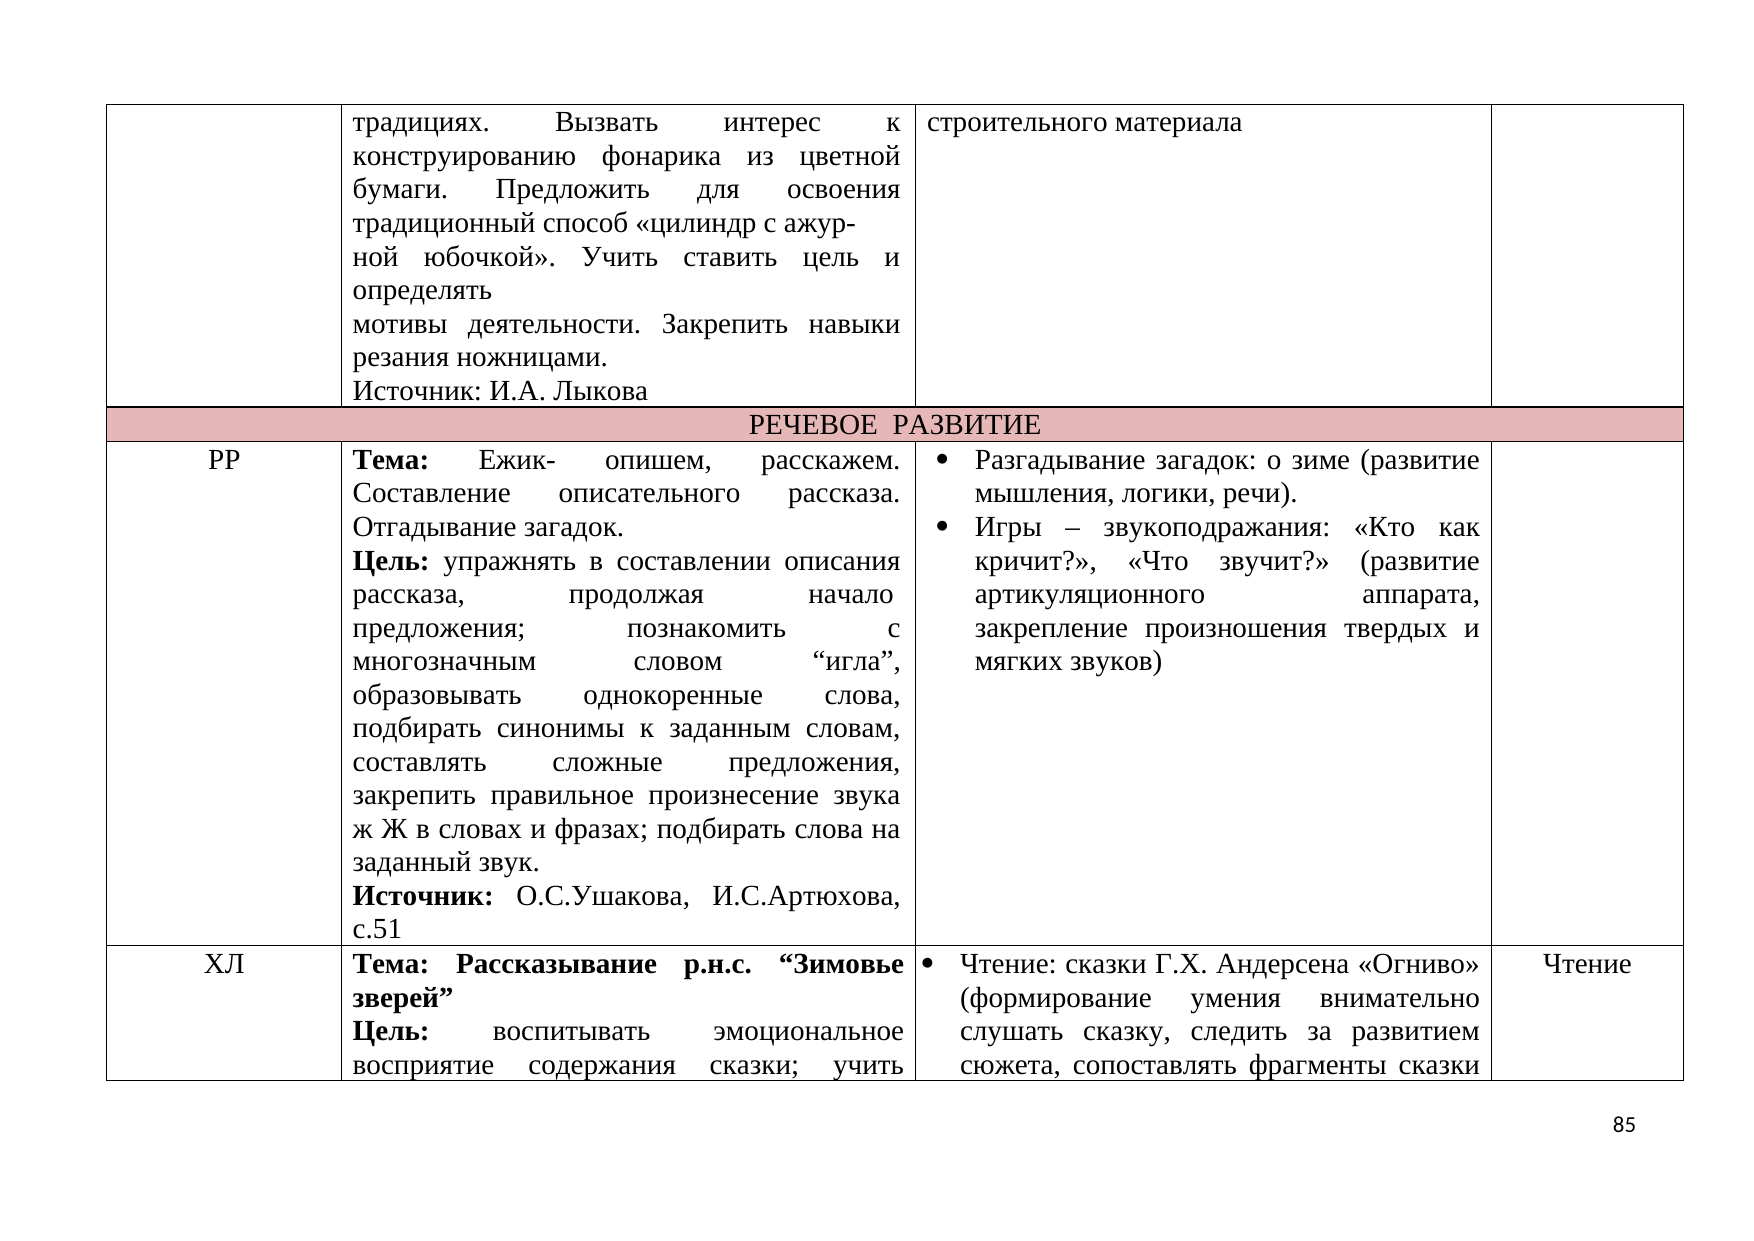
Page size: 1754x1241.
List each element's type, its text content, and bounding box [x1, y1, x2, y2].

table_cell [916, 946, 1491, 1080]
table_cell Чтение [1492, 946, 1683, 1080]
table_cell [342, 946, 915, 1080]
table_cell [342, 105, 915, 406]
table_cell Тема: Ежик- опишем, расскажем. Составление описательного рассказа. Отгадывание загадок. Цель: упражнять в составлении описания рассказа, продолжая начало предложения; познакомить с многозначным словом “игла”, образовывать однокоренные слова, подбирать синонимы к заданным словам, составлять сложные предложения, закрепить правильное произнесение звука ж Ж в словах и фразах; подбирать слова на заданный звук. Источник: О.С.Ушакова, И.С.Артюхова, с.51 [342, 442, 915, 945]
table_cell ХЛ [107, 946, 341, 1080]
table_cell Разгадывание загадок: о зиме (развитие мышления, логики, речи). Игры – звукоподражания: «Кто как кричит?», «Что звучит?» (развитие артикуляционного аппарата, закрепление произношения твердых и мягких звуков) [916, 442, 1491, 945]
table_cell РР [107, 442, 341, 945]
table_cell К [107, 105, 341, 406]
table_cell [916, 105, 1491, 406]
table_cell [1492, 105, 1683, 406]
table_cell [1492, 442, 1683, 945]
table_cell РЕЧЕВОЕ РАЗВИТИЕ [107, 408, 1683, 441]
